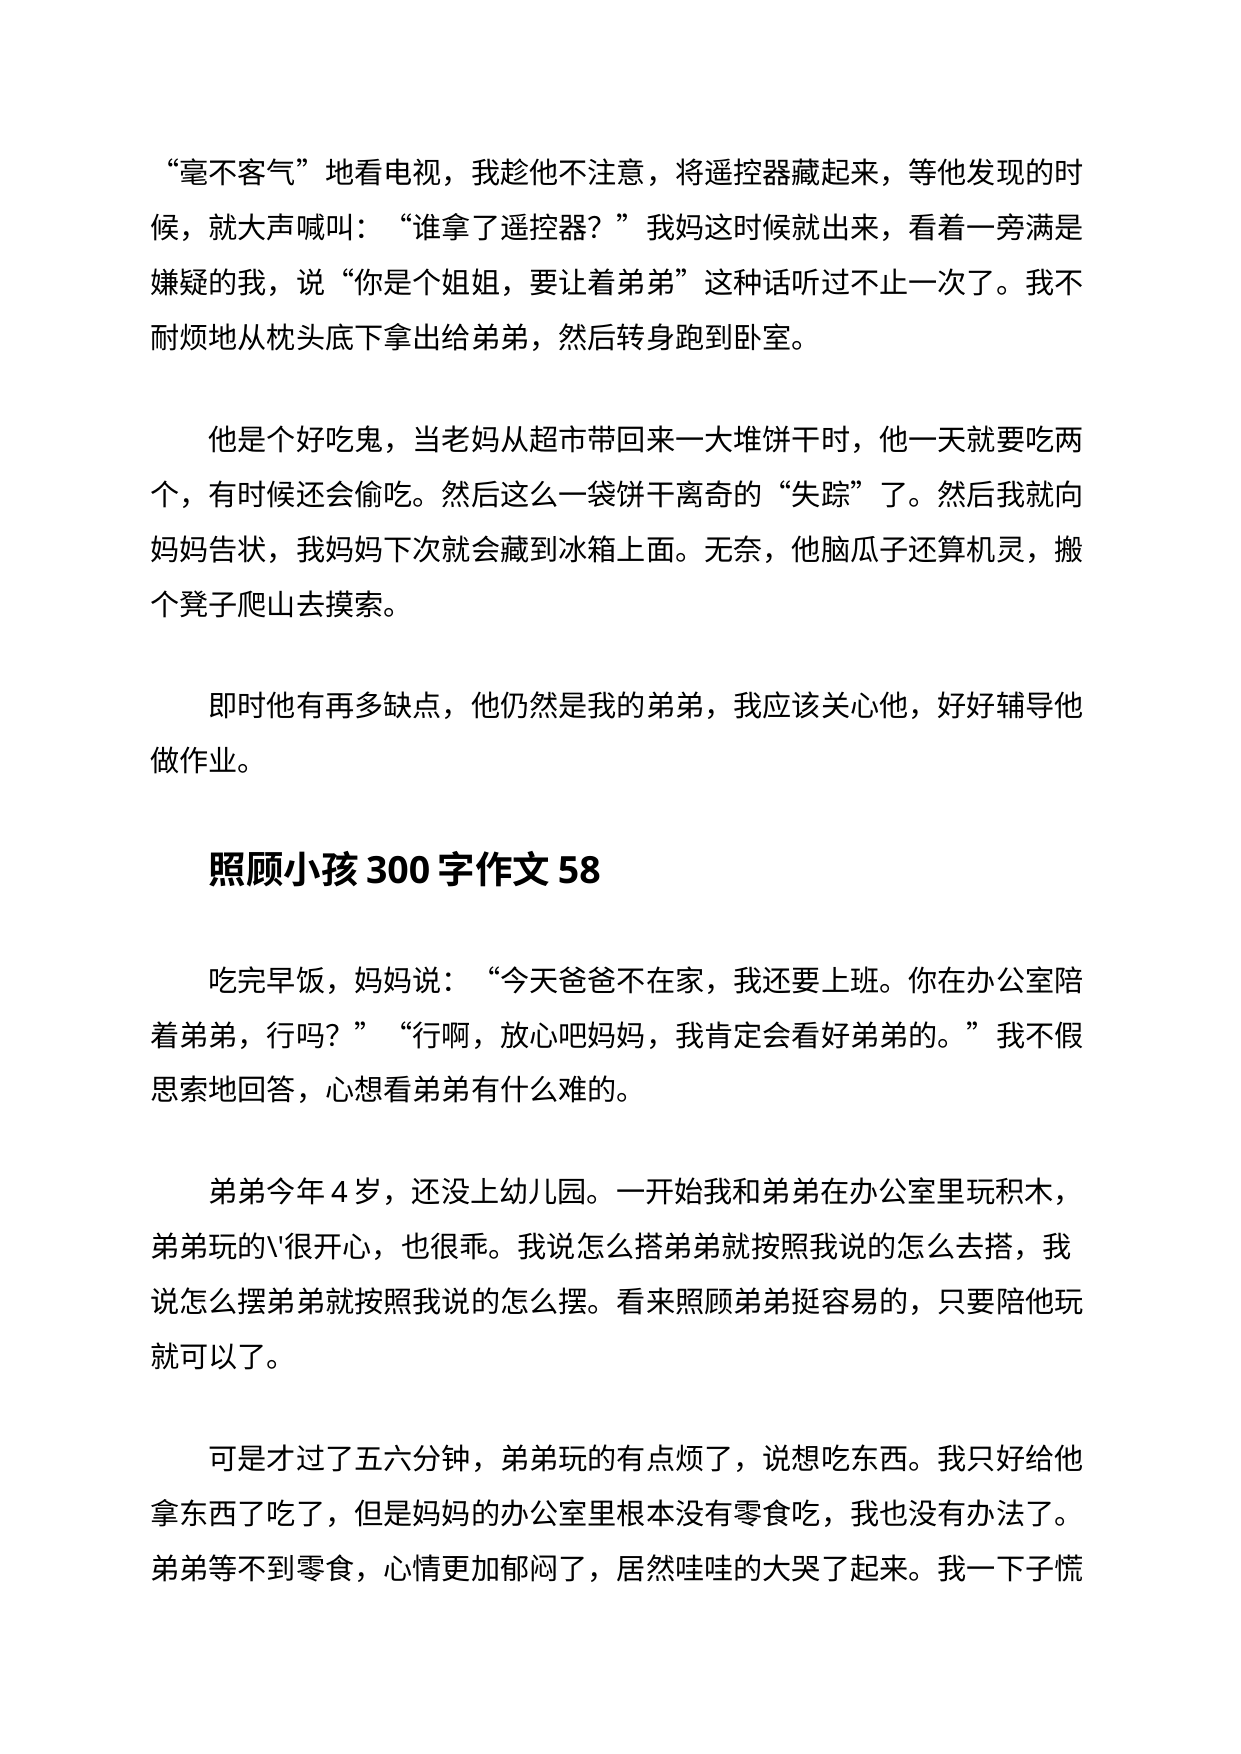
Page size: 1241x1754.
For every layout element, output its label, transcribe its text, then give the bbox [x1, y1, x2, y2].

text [150, 150, 1090, 357]
text 他是个好吃鬼，当老妈从超市带回来一大堆饼干时，他一天就要吃两个，有时候还会偷吃。然后这么一袋饼干离奇的“失踪”了。然后我就向妈妈告状，我妈妈下次就会藏到冰箱上面。无奈，他脑瓜子还算机灵，搬个凳子爬山去摸索。 [150, 416, 1090, 623]
text 即时他有再多缺点，他仍然是我的弟弟，我应该关心他，好好辅导他做作业。 [150, 683, 1090, 780]
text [150, 1435, 1090, 1587]
text 照顾小孩300字作文58 [150, 839, 1090, 894]
text 吃完早饭，妈妈说：“今天爸爸不在家，我还要上班。你在办公室陪着弟弟，行吗？”“行啊，放心吧妈妈，我肯定会看好弟弟的。”我不假思索地回答，心想看弟弟有什么难的。 [150, 957, 1090, 1109]
text 弟弟今年4岁，还没上幼儿园。一开始我和弟弟在办公室里玩积木，弟弟玩的\'很开心，也很乖。我说怎么搭弟弟就按照我说的怎么去搭，我说怎么摆弟弟就按照我说的怎么摆。看来照顾弟弟挺容易的，只要陪他玩就可以了。 [150, 1169, 1090, 1376]
